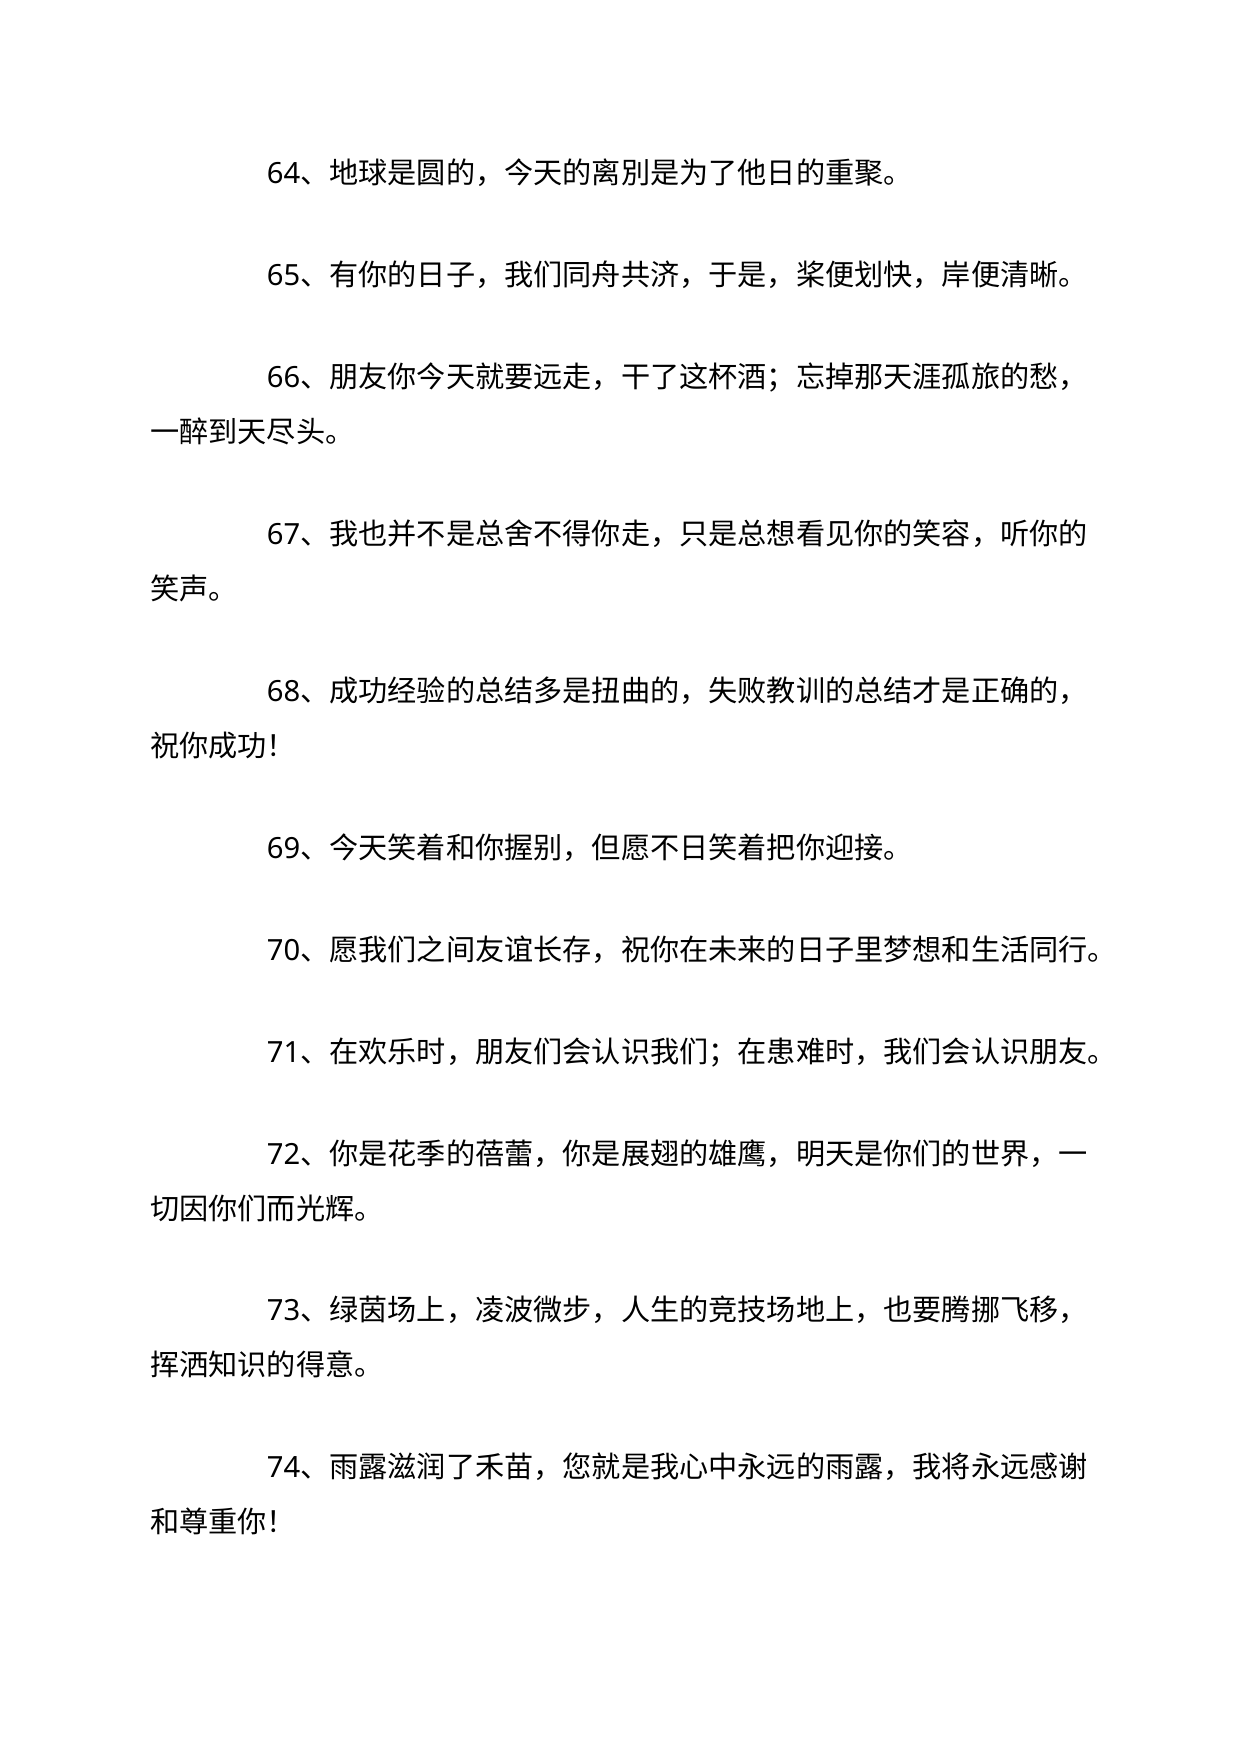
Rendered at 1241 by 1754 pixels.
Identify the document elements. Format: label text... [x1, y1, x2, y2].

text 74、雨露滋润了禾苗，您就是我心中永远的雨露，我将永远感谢和尊重你！ [150, 1444, 1090, 1541]
text 71、在欢乐时，朋友们会认识我们；在患难时，我们会认识朋友。 [150, 1028, 1090, 1071]
text 66、朋友你今天就要远走，干了这杯酒；忘掉那天涯孤旅的愁，一醉到天尽头。 [150, 354, 1090, 451]
text 69、今天笑着和你握别，但愿不日笑着把你迎接。 [150, 824, 1090, 867]
text 70、愿我们之间友谊长存，祝你在未来的日子里梦想和生活同行。 [150, 926, 1090, 969]
text 67、我也并不是总舍不得你走，只是总想看见你的笑容，听你的笑声。 [150, 511, 1090, 608]
text 65、有你的日子，我们同舟共济，于是，桨便划快，岸便清晰。 [150, 252, 1090, 294]
text 64、地球是圆的，今天的离別是为了他日的重聚。 [150, 150, 1090, 192]
text 68、成功经验的总结多是扭曲的，失败教训的总结才是正确的，祝你成功！ [150, 667, 1090, 765]
text 73、绿茵场上，凌波微步，人生的竞技场地上，也要腾挪飞移，挥洒知识的得意。 [150, 1287, 1090, 1384]
text 72、你是花季的蓓蕾，你是展翅的雄鹰，明天是你们的世界，一切因你们而光辉。 [150, 1130, 1090, 1227]
